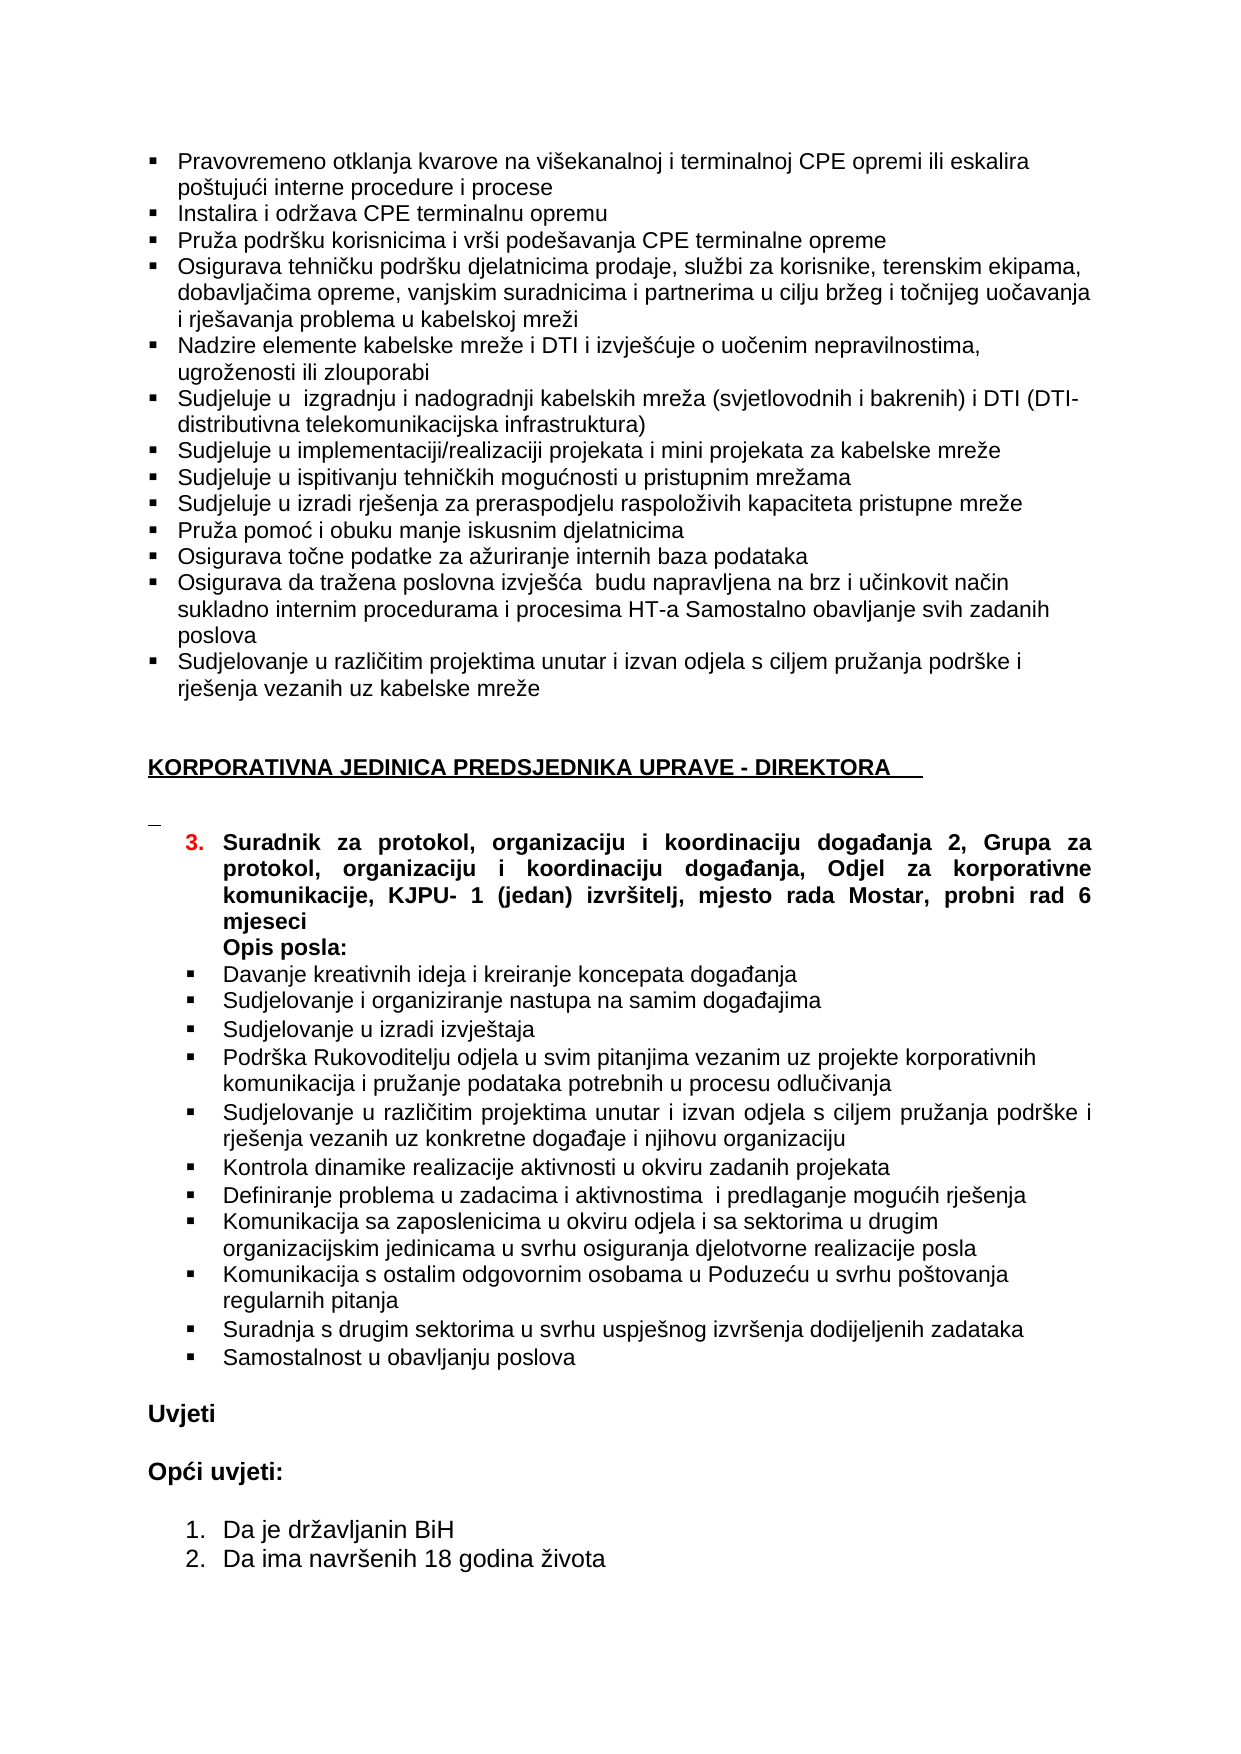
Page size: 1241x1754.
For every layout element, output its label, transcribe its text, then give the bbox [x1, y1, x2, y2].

text KORPORATIVNA JEDINICA PREDSJEDNIKA UPRAVE - DIREKTORA [148, 754, 1093, 780]
list Pruža podršku korisnicima i vrši podešavanja CPE terminalne opreme [148, 227, 1093, 253]
list Komunikacija sa zaposlenicima u okviru odjela i sa sektorima u drugim organizacijskim jedinicama u svrhu osiguranja djelotvorne realizacije posla [185, 1208, 1093, 1261]
text Uvjeti [148, 1399, 1093, 1428]
list Instalira i održava CPE terminalnu opremu [148, 200, 1093, 227]
list Osigurava točne podatke za ažuriranje internih baza podataka [148, 543, 1093, 569]
text Opći uvjeti: [148, 1457, 1093, 1486]
list Sudjelovanje u različitim projektima unutar i izvan odjela s ciljem pružanja podrške i rješenja vezanih uz konkretne događaje i njihovu organizaciju [185, 1099, 1093, 1151]
list Da ima navršenih 18 godina života [185, 1544, 1093, 1573]
list Opis posla: [223, 934, 1093, 961]
list Suradnik za protokol, organizaciju i koordinaciju događanja 2, Grupa za protokol, organizaciju i koordinaciju događanja, Odjel za korporativne komunikacije, KJPU- 1 (jedan) izvršitelj, mjesto rada Mostar, probni rad 6 mjeseci [185, 829, 1093, 934]
list Podrška Rukovoditelju odjela u svim pitanjima vezanim uz projekte korporativnih komunikacija i pružanje podataka potrebnih u procesu odlučivanja [185, 1044, 1093, 1097]
list Sudjelovanje u različitim projektima unutar i izvan odjela s ciljem pružanja podrške i rješenja vezanih uz kabelske mreže [148, 648, 1093, 701]
list Definiranje problema u zadacima i aktivnostima i predlaganje mogućih rješenja [185, 1182, 1093, 1208]
list Komunikacija s ostalim odgovornim osobama u Poduzeću u svrhu poštovanja regularnih pitanja [185, 1261, 1093, 1314]
list Sudjeluje u izradi rješenja za preraspodjelu raspoloživih kapaciteta pristupne mreže [148, 490, 1093, 517]
list Osigurava tehničku podršku djelatnicima prodaje, službi za korisnike, terenskim ekipama, dobavljačima opreme, vanjskim suradnicima i partnerima u cilju bržeg i točnijeg uočavanja i rješavanja problema u kabelskoj mreži [148, 253, 1093, 332]
list Davanje kreativnih ideja i kreiranje koncepata događanja [185, 961, 1093, 987]
list Nadzire elemente kabelske mreže i DTI i izvješćuje o uočenim nepravilnostima, ugroženosti ili zlouporabi [148, 332, 1093, 385]
list Kontrola dinamike realizacije aktivnosti u okviru zadanih projekata [185, 1153, 1093, 1180]
list Osigurava da tražena poslovna izvješća budu napravljena na brz i učinkovit način sukladno internim procedurama i procesima HT-a Samostalno obavljanje svih zadanih poslova [148, 569, 1093, 648]
list Pravovremeno otklanja kvarove na višekanalnoj i terminalnoj CPE opremi ili eskalira poštujući interne procedure i procese [148, 148, 1093, 200]
list Sudjeluje u izgradnju i nadogradnji kabelskih mreža (svjetlovodnih i bakrenih) i DTI (DTI-distributivna telekomunikacijska infrastruktura) [148, 385, 1093, 437]
list Da je državljanin BiH [185, 1515, 1093, 1544]
list Sudjeluje u ispitivanju tehničkih mogućnosti u pristupnim mrežama [148, 464, 1093, 490]
list Sudjelovanje i organiziranje nastupa na samim događajima [185, 987, 1093, 1013]
list Sudjeluje u implementaciji/realizaciji projekata i mini projekata za kabelske mreže [148, 437, 1093, 464]
list Pruža pomoć i obuku manje iskusnim djelatnicima [148, 517, 1093, 543]
list Suradnja s drugim sektorima u svrhu uspješnog izvršenja dodijeljenih zadataka [185, 1316, 1093, 1342]
list Samostalnost u obavljanju poslova [185, 1344, 1093, 1371]
list Sudjelovanje u izradi izvještaja [185, 1016, 1093, 1042]
